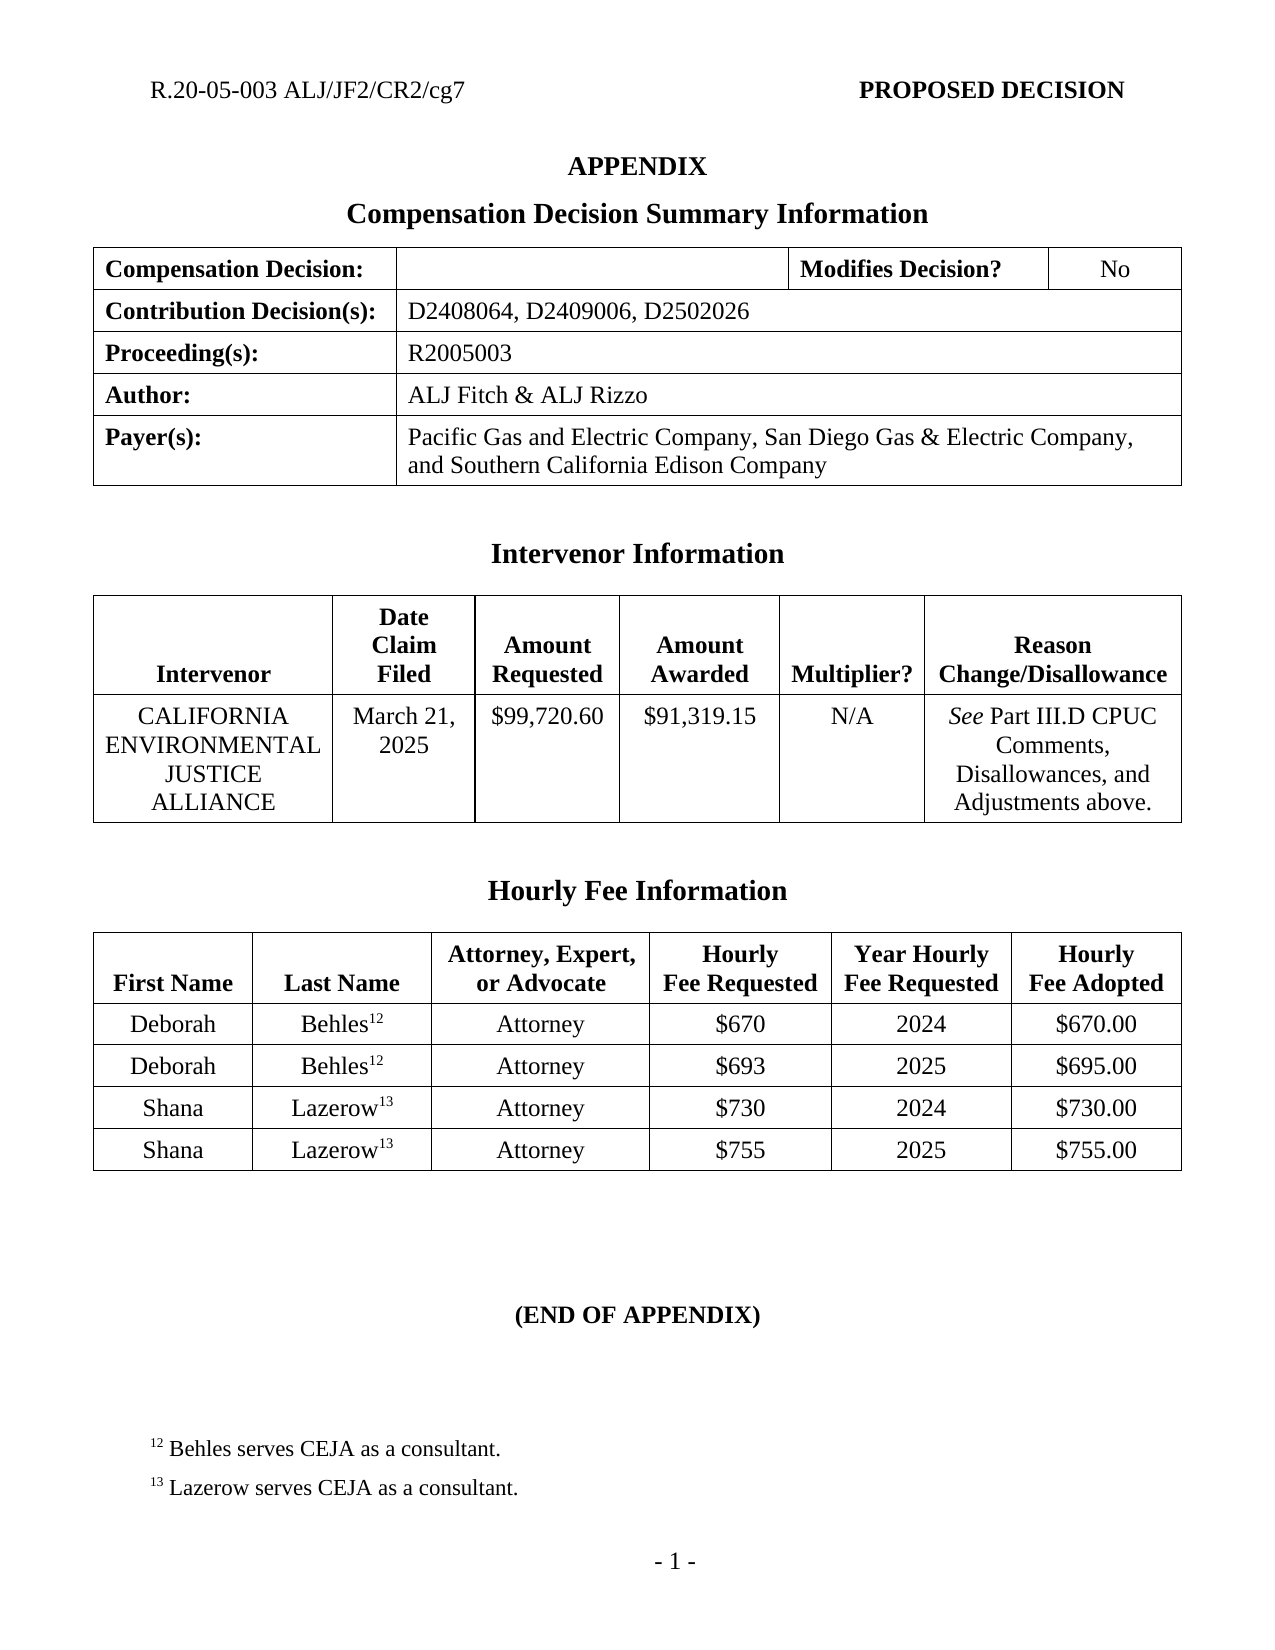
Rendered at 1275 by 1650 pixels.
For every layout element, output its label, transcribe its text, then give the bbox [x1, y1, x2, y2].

table_cell Shana [94, 1087, 252, 1128]
table_cell Attorney [432, 1087, 649, 1128]
text Compensation Decision Summary Information [150, 197, 1125, 230]
table_cell Contribution Decision(s): [94, 290, 396, 331]
text APPENDIX [150, 150, 1125, 181]
table_header Reason Change/Disallowance [925, 596, 1181, 694]
table_cell D2408064, D2409006, D2502026 [397, 290, 1181, 331]
table_header Intervenor [94, 596, 332, 694]
table_cell $91,319.15 [620, 695, 779, 822]
table_cell CALIFORNIA ENVIRONMENTAL JUSTICE ALLIANCE [94, 695, 332, 822]
table_cell Lazerow [253, 1087, 431, 1128]
table_cell 2024 [832, 1087, 1011, 1128]
table_cell Deborah [94, 1045, 252, 1086]
table_cell N/A [780, 695, 924, 822]
table_cell Lazerow13 [253, 1129, 431, 1170]
table_header Date Claim Filed [333, 596, 474, 694]
table_cell Shana [94, 1129, 252, 1170]
table_cell $670.00 [1012, 1004, 1181, 1044]
table_header Multiplier? [780, 596, 924, 694]
table_cell Pacific Gas and Electric Company, San Diego Gas & Electric Company, and Southern California Edison Company [397, 416, 1181, 485]
table_cell $755 [650, 1129, 831, 1170]
table_cell 2025 [832, 1129, 1011, 1170]
table_header Compensation Decision: [94, 248, 396, 289]
table_header No [1049, 248, 1181, 289]
table_cell See Part III.D CPUC Comments, Disallowances, and Adjustments above. [925, 695, 1181, 822]
table_cell R2005003 [397, 332, 1181, 373]
table_cell ALJ Fitch & ALJ Rizzo [397, 374, 1181, 414]
table_cell $730.00 [1012, 1087, 1181, 1128]
table_header Last Name [253, 933, 431, 1002]
text Intervenor Information [150, 536, 1125, 570]
table_cell Deborah [94, 1004, 252, 1044]
table_header Modifies Decision? [789, 248, 1048, 289]
table_cell Proceeding(s): [94, 332, 396, 373]
table_cell $670 [650, 1004, 831, 1044]
table_cell Author: [94, 374, 396, 414]
table_header First Name [94, 933, 252, 1002]
text (END OF APPENDIX) [150, 1300, 1125, 1329]
table_cell March 21, 2025 [333, 695, 474, 822]
table_cell $99,720.60 [476, 695, 619, 822]
table_cell $695.00 [1012, 1045, 1181, 1086]
table_cell Attorney [432, 1004, 649, 1044]
table_cell 2025 [832, 1045, 1011, 1086]
table_header [397, 248, 788, 289]
table_header Year Hourly Fee Requested [832, 933, 1011, 1002]
table_cell $693 [650, 1045, 831, 1086]
table_cell Behles [253, 1004, 431, 1044]
table_header Attorney, Expert, or Advocate [432, 933, 649, 1002]
table_cell Behles12 [253, 1045, 431, 1086]
text Hourly Fee Information [150, 873, 1125, 907]
table_header Amount Requested [476, 596, 619, 694]
table_cell $755.00 [1012, 1129, 1181, 1170]
table_header Hourly Fee Requested [650, 933, 831, 1002]
table_cell Payer(s): [94, 416, 396, 485]
table_header Amount Awarded [620, 596, 779, 694]
table_cell Attorney [432, 1045, 649, 1086]
table_cell 2024 [832, 1004, 1011, 1044]
table_cell Attorney [432, 1129, 649, 1170]
table_header Hourly Fee Adopted [1012, 933, 1181, 1002]
table_cell $730 [650, 1087, 831, 1128]
